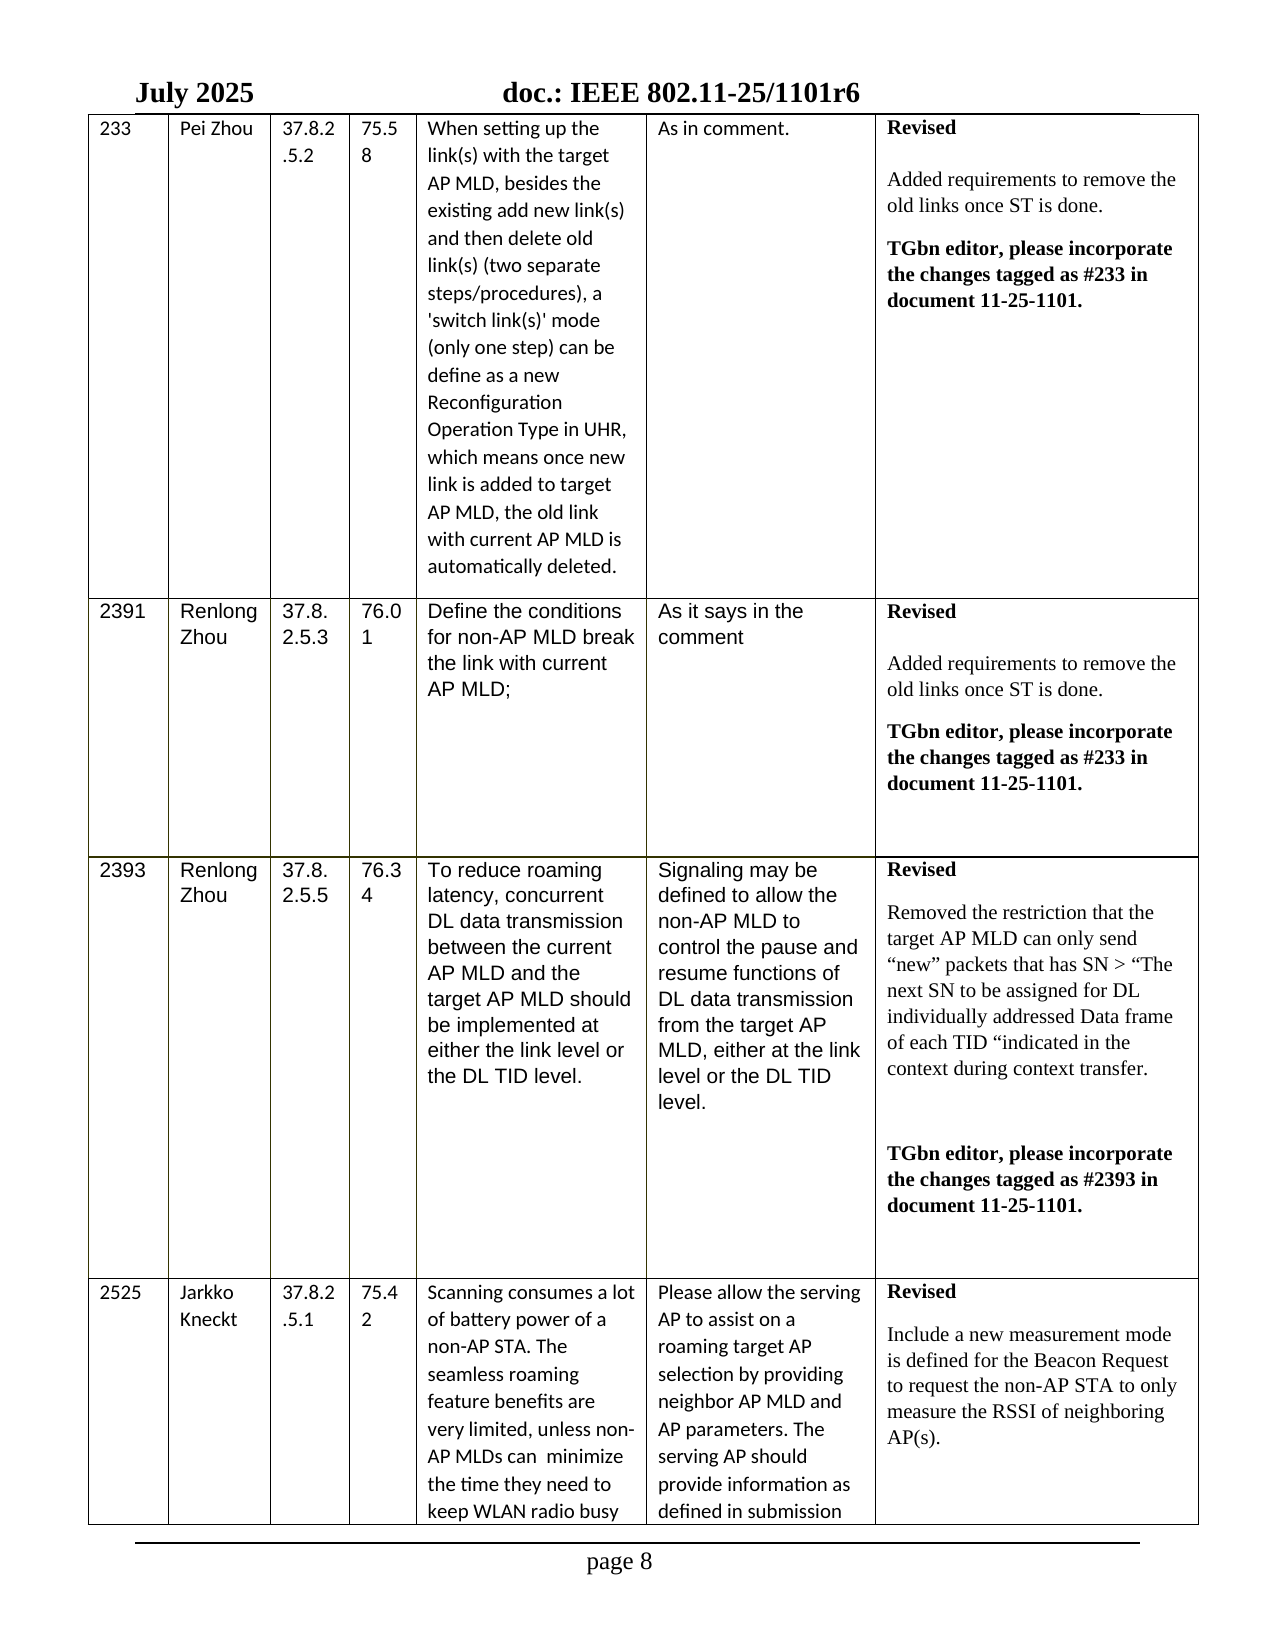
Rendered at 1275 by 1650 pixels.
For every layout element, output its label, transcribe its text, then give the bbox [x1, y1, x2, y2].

table_cell Signaling may be defined to allow the non-AP MLD to control the pause and resume functions of DL data transmission from the target AP MLD, either at the link level or the DL TID level. [647, 858, 875, 1278]
table_cell To reduce roaming latency, concurrent DL data transmission between the current AP MLD and the target AP MLD should be implemented at either the link level or the DL TID level. [417, 858, 646, 1278]
table_cell 76.34 [350, 858, 416, 1278]
table_cell 75.42 [350, 1279, 416, 1523]
table_header 233 [89, 115, 168, 598]
table_cell Revised Added requirements to remove the old links once ST is done. TGbn editor, please incorporate the changes tagged as #233 in document 11-25-1101. [876, 599, 1198, 856]
table_header When setting up the link(s) with the target AP MLD, besides the existing add new link(s) and then delete old link(s) (two separate steps/procedures), a 'switch link(s)' mode (only one step) can be define as a new Reconfiguration Operation Type in UHR, which means once new link is added to target AP MLD, the old link with current AP MLD is automatically deleted. [417, 115, 646, 598]
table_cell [876, 1279, 1198, 1523]
table_header Pei Zhou [169, 115, 270, 598]
table_cell 2393 [89, 858, 168, 1278]
table_cell Jarkko Kneckt [169, 1279, 270, 1523]
table_header 75.58 [350, 115, 416, 598]
table_header As in comment. [647, 115, 875, 598]
table_cell Define the conditions for non-AP MLD break the link with current AP MLD; [417, 599, 646, 856]
table_cell Revised Removed the restriction that the target AP MLD can only send “new” packets that has SN > “The next SN to be assigned for DL individually addressed Data frame of each TID “indicated in the context during context transfer. TGbn editor, please incorporate the changes tagged as #2393 in document 11-25-1101. [876, 858, 1198, 1278]
table_cell 2525 [89, 1279, 168, 1523]
table_cell Renlong Zhou [169, 599, 270, 856]
table_cell 37.8.2.5.5 [271, 858, 349, 1278]
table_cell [417, 1279, 646, 1523]
table_cell Renlong Zhou [169, 858, 270, 1278]
table_cell 37.8.2.5.1 [271, 1279, 349, 1523]
table_cell As it says in the comment [647, 599, 875, 856]
table_cell 2391 [89, 599, 168, 856]
table_header 37.8.2.5.2 [271, 115, 349, 598]
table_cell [647, 1279, 875, 1523]
table_header Revised Added requirements to remove the old links once ST is done. TGbn editor, please incorporate the changes tagged as #233 in document 11-25-1101. [876, 115, 1198, 598]
table_cell 76.01 [350, 599, 416, 856]
table_cell 37.8.2.5.3 [271, 599, 349, 856]
